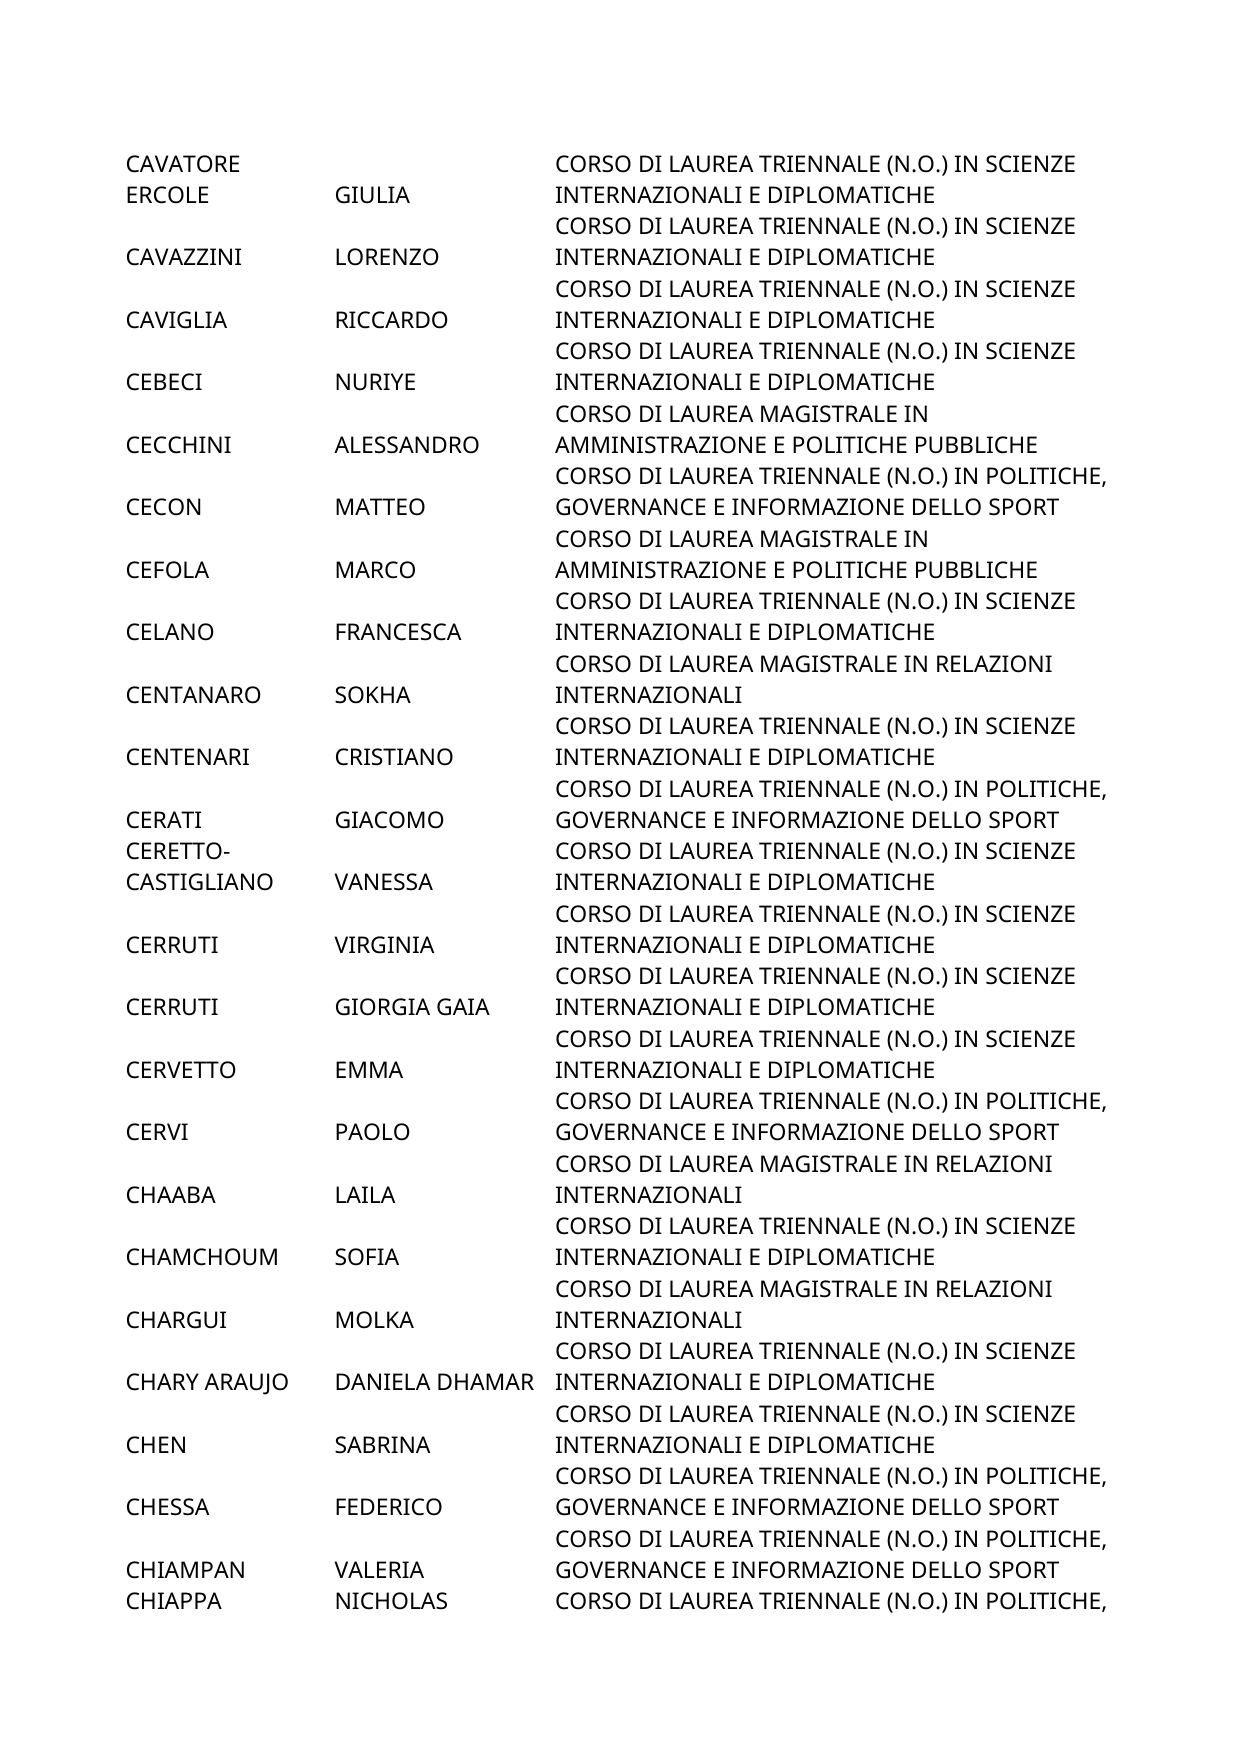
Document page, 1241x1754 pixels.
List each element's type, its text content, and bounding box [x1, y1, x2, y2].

table_cell CERRUTI [118, 898, 327, 960]
table_cell GIULIA [327, 148, 547, 210]
table_cell CORSO DI LAUREA TRIENNALE (N.O.) IN SCIENZE INTERNAZIONALI E DIPLOMATICHE [548, 960, 1122, 1023]
table_cell CHIAPPA [118, 1585, 327, 1616]
table_cell CECCHINI [118, 398, 327, 460]
table_cell CERVETTO [118, 1023, 327, 1085]
table_cell CORSO DI LAUREA TRIENNALE (N.O.) IN SCIENZE INTERNAZIONALI E DIPLOMATICHE [548, 148, 1122, 210]
table_cell CORSO DI LAUREA TRIENNALE (N.O.) IN SCIENZE INTERNAZIONALI E DIPLOMATICHE [548, 710, 1122, 773]
table_cell CRISTIANO [327, 710, 547, 773]
table_cell MATTEO [327, 460, 547, 523]
table_cell NURIYE [327, 335, 547, 398]
table_cell CAVIGLIA [118, 273, 327, 335]
table_cell CORSO DI LAUREA TRIENNALE (N.O.) IN SCIENZE INTERNAZIONALI E DIPLOMATICHE [548, 585, 1122, 648]
table_cell CEFOLA [118, 523, 327, 585]
table_cell CORSO DI LAUREA TRIENNALE (N.O.) IN POLITICHE, GOVERNANCE E INFORMAZIONE DELLO SPORT [548, 460, 1122, 523]
table_cell VIRGINIA [327, 898, 547, 960]
table_cell CORSO DI LAUREA TRIENNALE (N.O.) IN SCIENZE INTERNAZIONALI E DIPLOMATICHE [548, 273, 1122, 335]
table_cell CORSO DI LAUREA MAGISTRALE IN RELAZIONI INTERNAZIONALI [548, 1273, 1122, 1335]
table_cell SOKHA [327, 648, 547, 710]
table_cell NICHOLAS [327, 1585, 547, 1616]
table_cell CORSO DI LAUREA MAGISTRALE IN AMMINISTRAZIONE E POLITICHE PUBBLICHE [548, 523, 1122, 585]
table_cell DANIELA DHAMAR [327, 1335, 547, 1398]
table_cell CAVAZZINI [118, 210, 327, 273]
table_cell CECON [118, 460, 327, 523]
table_cell SABRINA [327, 1398, 547, 1460]
table_cell CORSO DI LAUREA TRIENNALE (N.O.) IN SCIENZE INTERNAZIONALI E DIPLOMATICHE [548, 898, 1122, 960]
table_cell LORENZO [327, 210, 547, 273]
table_cell CERRUTI [118, 960, 327, 1023]
table_cell VANESSA [327, 835, 547, 898]
table_cell CORSO DI LAUREA MAGISTRALE IN AMMINISTRAZIONE E POLITICHE PUBBLICHE [548, 398, 1122, 460]
table_cell CORSO DI LAUREA TRIENNALE (N.O.) IN POLITICHE, GOVERNANCE E INFORMAZIONE DELLO SPORT [548, 1085, 1122, 1148]
table_cell CORSO DI LAUREA TRIENNALE (N.O.) IN POLITICHE, GOVERNANCE E INFORMAZIONE DELLO SPORT [548, 1460, 1122, 1523]
table_cell PAOLO [327, 1085, 547, 1148]
table_cell CHIAMPAN [118, 1523, 327, 1585]
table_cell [548, 1585, 1122, 1616]
table_cell MOLKA [327, 1273, 547, 1335]
table_cell CORSO DI LAUREA TRIENNALE (N.O.) IN SCIENZE INTERNAZIONALI E DIPLOMATICHE [548, 1210, 1122, 1273]
table_cell SOFIA [327, 1210, 547, 1273]
table_cell CERATI [118, 773, 327, 835]
table_cell CELANO [118, 585, 327, 648]
table_cell MARCO [327, 523, 547, 585]
table_cell CORSO DI LAUREA TRIENNALE (N.O.) IN SCIENZE INTERNAZIONALI E DIPLOMATICHE [548, 210, 1122, 273]
table_cell CORSO DI LAUREA TRIENNALE (N.O.) IN SCIENZE INTERNAZIONALI E DIPLOMATICHE [548, 835, 1122, 898]
table_cell GIACOMO [327, 773, 547, 835]
table_cell CHAMCHOUM [118, 1210, 327, 1273]
table_cell CHARGUI [118, 1273, 327, 1335]
table_cell LAILA [327, 1148, 547, 1210]
table_cell ALESSANDRO [327, 398, 547, 460]
table_cell VALERIA [327, 1523, 547, 1585]
table_cell CORSO DI LAUREA TRIENNALE (N.O.) IN SCIENZE INTERNAZIONALI E DIPLOMATICHE [548, 1023, 1122, 1085]
table_cell CENTENARI [118, 710, 327, 773]
table_cell CHARY ARAUJO [118, 1335, 327, 1398]
table_cell CHEN [118, 1398, 327, 1460]
table_cell CORSO DI LAUREA MAGISTRALE IN RELAZIONI INTERNAZIONALI [548, 1148, 1122, 1210]
table_cell GIORGIA GAIA [327, 960, 547, 1023]
table_cell CORSO DI LAUREA MAGISTRALE IN RELAZIONI INTERNAZIONALI [548, 648, 1122, 710]
table_cell FRANCESCA [327, 585, 547, 648]
table_cell CHESSA [118, 1460, 327, 1523]
table_cell CORSO DI LAUREA TRIENNALE (N.O.) IN SCIENZE INTERNAZIONALI E DIPLOMATICHE [548, 1398, 1122, 1460]
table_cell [548, 1523, 1122, 1585]
table_cell CAVATORE ERCOLE [118, 148, 327, 210]
table_cell CERVI [118, 1085, 327, 1148]
table_cell CORSO DI LAUREA TRIENNALE (N.O.) IN POLITICHE, GOVERNANCE E INFORMAZIONE DELLO SPORT [548, 773, 1122, 835]
table_cell CERETTO-CASTIGLIANO [118, 835, 327, 898]
table_cell CEBECI [118, 335, 327, 398]
table_cell RICCARDO [327, 273, 547, 335]
table_cell CENTANARO [118, 648, 327, 710]
table_cell EMMA [327, 1023, 547, 1085]
table_cell CORSO DI LAUREA TRIENNALE (N.O.) IN SCIENZE INTERNAZIONALI E DIPLOMATICHE [548, 1335, 1122, 1398]
table_cell CORSO DI LAUREA TRIENNALE (N.O.) IN SCIENZE INTERNAZIONALI E DIPLOMATICHE [548, 335, 1122, 398]
table_cell FEDERICO [327, 1460, 547, 1523]
table_cell CHAABA [118, 1148, 327, 1210]
